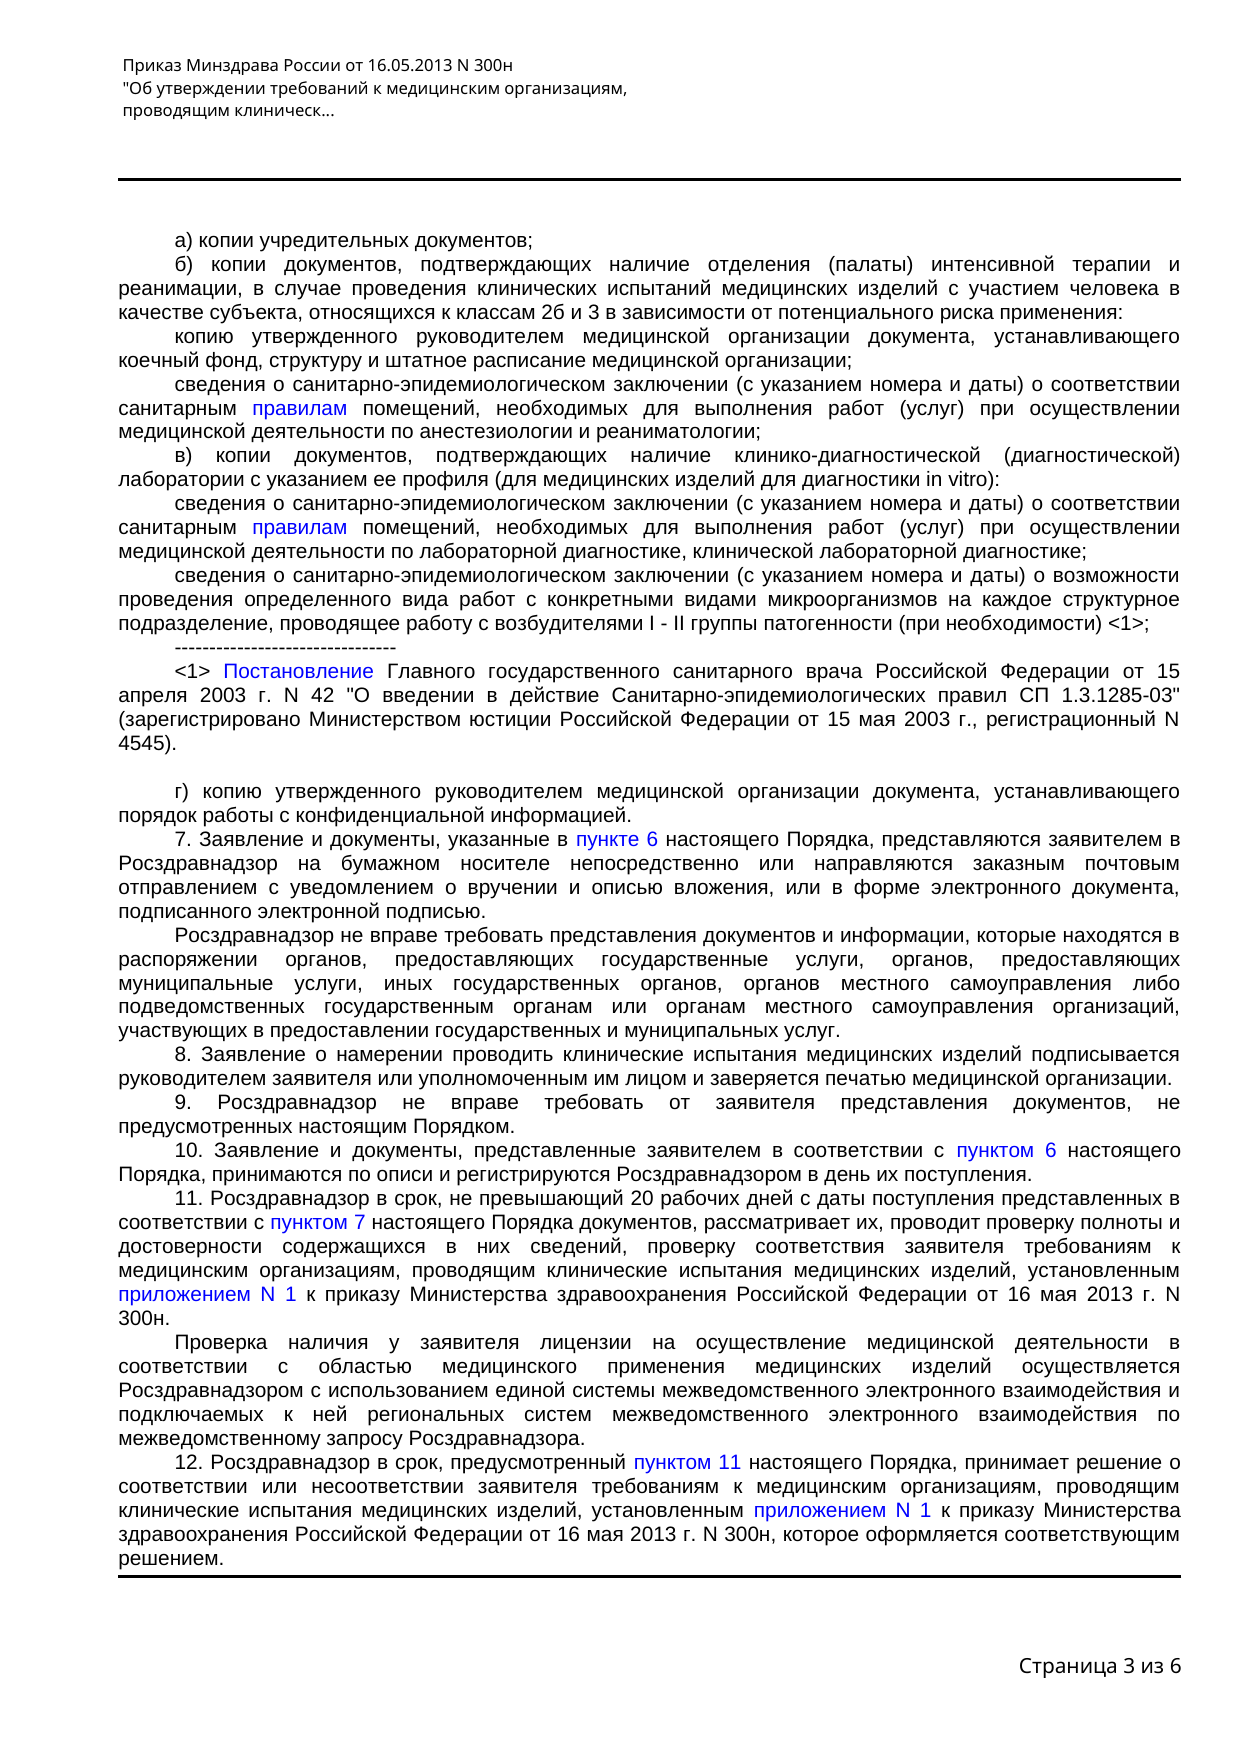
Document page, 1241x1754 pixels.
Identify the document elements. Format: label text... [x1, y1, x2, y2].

text в) копии документов, подтверждающих наличие клинико-диагностической (диагностической) лаборатории с указанием ее профиля (для медицинских изделий для диагностики in vitro): [118, 443, 1181, 491]
text 9. Росздравнадзор не вправе требовать от заявителя представления документов, не предусмотренных настоящим Порядком. [118, 1090, 1181, 1138]
text -------------------------------- [118, 635, 1181, 659]
text сведения о санитарно-эпидемиологическом заключении (с указанием номера и даты) о возможности проведения определенного вида работ с конкретными видами микроорганизмов на каждое структурное подразделение, проводящее работу с возбудителями I - II группы патогенности (при необходимости) <1>; [118, 563, 1181, 635]
text 8. Заявление о намерении проводить клинические испытания медицинских изделий подписывается руководителем заявителя или уполномоченным им лицом и заверяется печатью медицинской организации. [118, 1042, 1181, 1090]
text сведения о санитарно-эпидемиологическом заключении (с указанием номера и даты) о соответствии санитарным правилам помещений, необходимых для выполнения работ (услуг) при осуществлении медицинской деятельности по лабораторной диагностике, клинической лабораторной диагностике; [118, 491, 1181, 563]
text копию утвержденного руководителем медицинской организации документа, устанавливающего коечный фонд, структуру и штатное расписание медицинской организации; [118, 323, 1181, 371]
text г) копию утвержденного руководителем медицинской организации документа, устанавливающего порядок работы с конфиденциальной информацией. [118, 779, 1181, 827]
text <1> Постановление Главного государственного санитарного врача Российской Федерации от 15 апреля 2003 г. N 42 "О введении в действие Санитарно-эпидемиологических правил СП 1.3.1285-03" (зарегистрировано Министерством юстиции Российской Федерации от 15 мая 2003 г., регистрационный N 4545). [118, 659, 1181, 755]
text 7. Заявление и документы, указанные в пункте 6 настоящего Порядка, представляются заявителем в Росздравнадзор на бумажном носителе непосредственно или направляются заказным почтовым отправлением с уведомлением о вручении и описью вложения, или в форме электронного документа, подписанного электронной подписью. [118, 827, 1181, 922]
text 12. Росздравнадзор в срок, предусмотренный пунктом 11 настоящего Порядка, принимает решение о соответствии или несоответствии заявителя требованиям к медицинским организациям, проводящим клинические испытания медицинских изделий, установленным приложением N 1 к приказу Министерства здравоохранения Российской Федерации от 16 мая 2013 г. N 300н, которое оформляется соответствующим решением. [118, 1449, 1181, 1569]
text 11. Росздравнадзор в срок, не превышающий 20 рабочих дней с даты поступления представленных в соответствии с пунктом 7 настоящего Порядка документов, рассматривает их, проводит проверку полноты и достоверности содержащихся в них сведений, проверку соответствия заявителя требованиям к медицинским организациям, проводящим клинические испытания медицинских изделий, установленным приложением N 1 к приказу Министерства здравоохранения Российской Федерации от 16 мая 2013 г. N 300н. [118, 1186, 1181, 1330]
text сведения о санитарно-эпидемиологическом заключении (с указанием номера и даты) о соответствии санитарным правилам помещений, необходимых для выполнения работ (услуг) при осуществлении медицинской деятельности по анестезиологии и реаниматологии; [118, 371, 1181, 443]
text 10. Заявление и документы, представленные заявителем в соответствии с пунктом 6 настоящего Порядка, принимаются по описи и регистрируются Росздравнадзором в день их поступления. [118, 1138, 1181, 1186]
text Проверка наличия у заявителя лицензии на осуществление медицинской деятельности в соответствии с областью медицинского применения медицинских изделий осуществляется Росздравнадзором с использованием единой системы межведомственного электронного взаимодействия и подключаемых к ней региональных систем межведомственного электронного взаимодействия по межведомственному запросу Росздравнадзора. [118, 1330, 1181, 1449]
text а) копии учредительных документов; [118, 228, 1181, 252]
text Росздравнадзор не вправе требовать представления документов и информации, которые находятся в распоряжении органов, предоставляющих государственные услуги, органов, предоставляющих муниципальные услуги, иных государственных органов, органов местного самоуправления либо подведомственных государственным органам или органам местного самоуправления организаций, участвующих в предоставлении государственных и муниципальных услуг. [118, 922, 1181, 1042]
text б) копии документов, подтверждающих наличие отделения (палаты) интенсивной терапии и реанимации, в случае проведения клинических испытаний медицинских изделий с участием человека в качестве субъекта, относящихся к классам 2б и 3 в зависимости от потенциального риска применения: [118, 252, 1181, 323]
